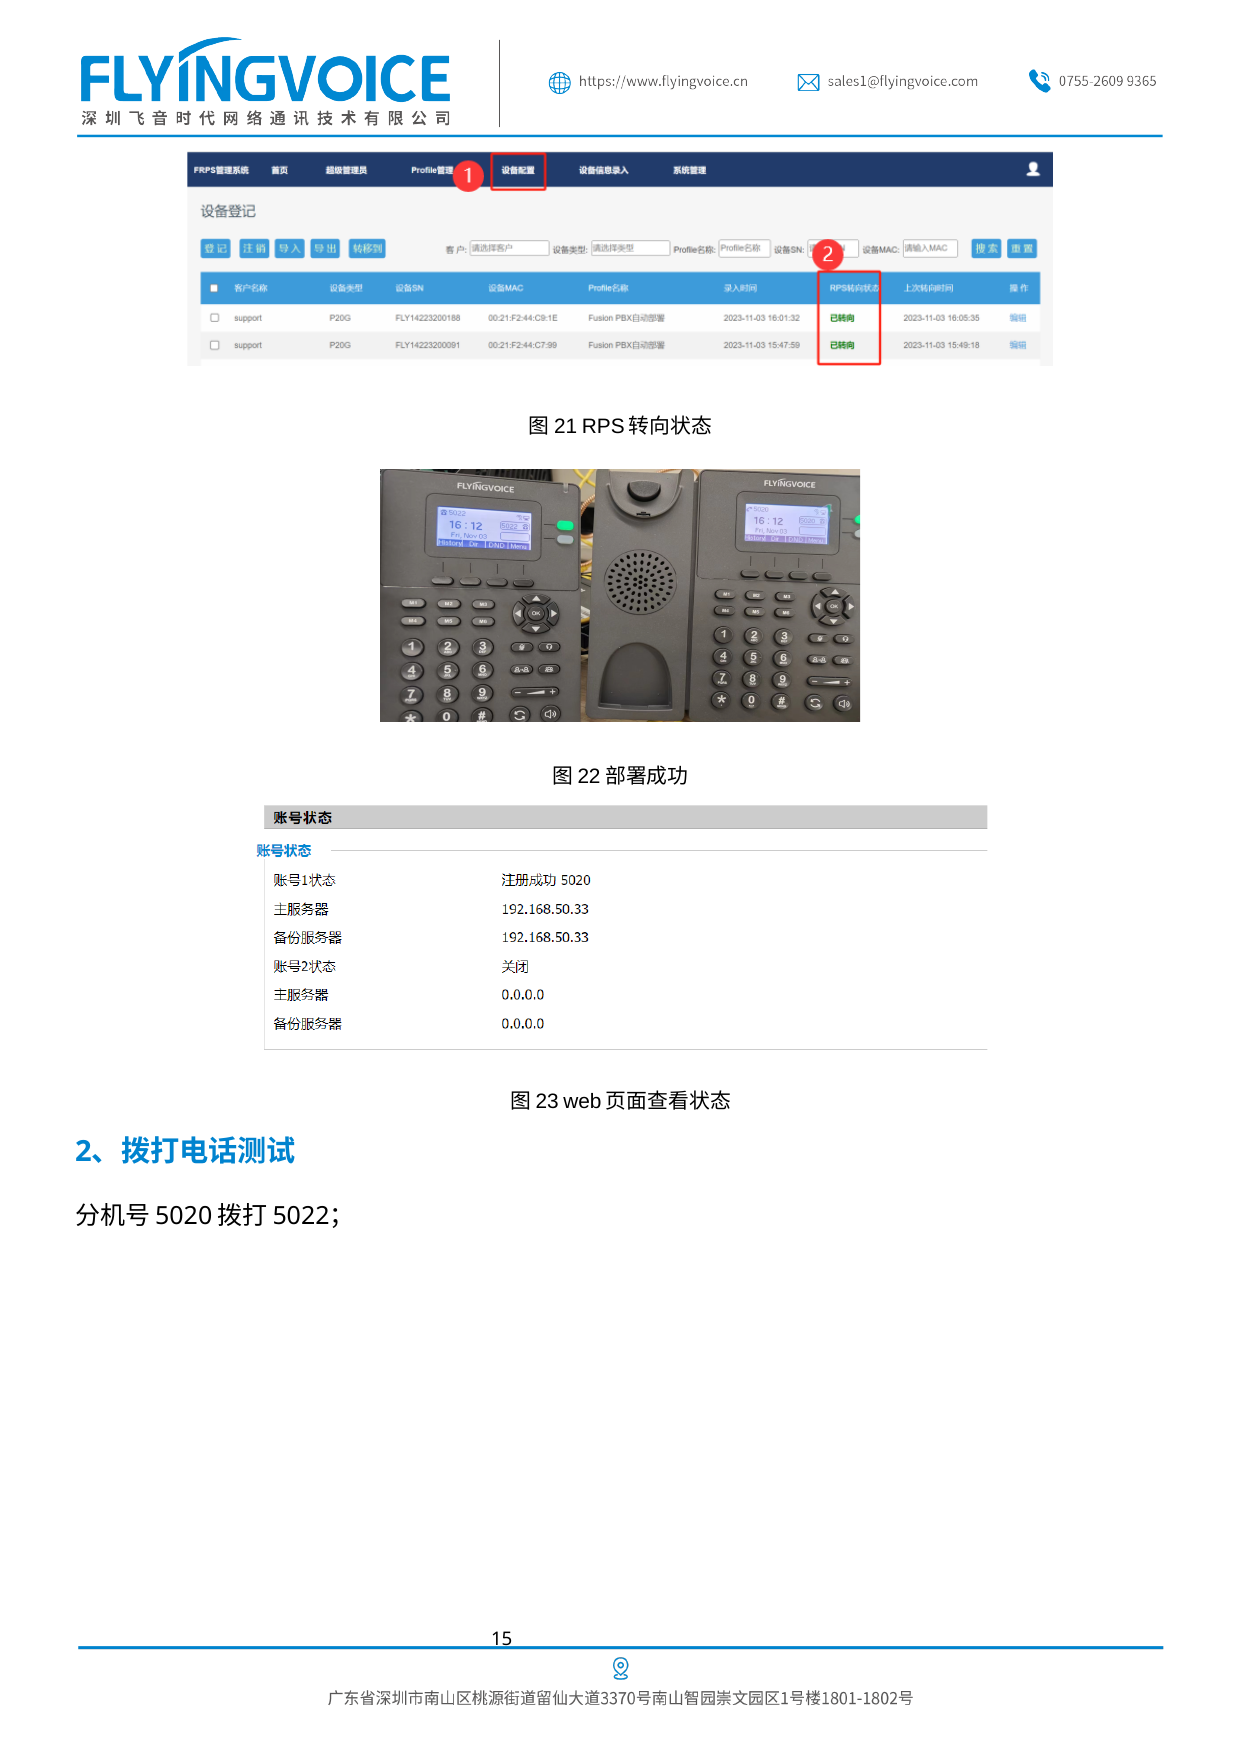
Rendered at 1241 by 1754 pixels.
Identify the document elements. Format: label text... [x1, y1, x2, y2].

picture [75, 1642, 1166, 1712]
list 图 22 部署成功 [75, 758, 1165, 791]
subtitle 拨打电话测试 [75, 1116, 1165, 1181]
list 图 23 web页面查看状态 [75, 1083, 1165, 1116]
list 分机号5020拨打5022； [75, 1181, 1165, 1246]
list 图 21 RPS转向状态 [75, 408, 1165, 440]
picture [187, 151, 1053, 366]
picture [252, 791, 988, 1054]
picture [380, 469, 861, 722]
picture [74, 31, 1165, 142]
